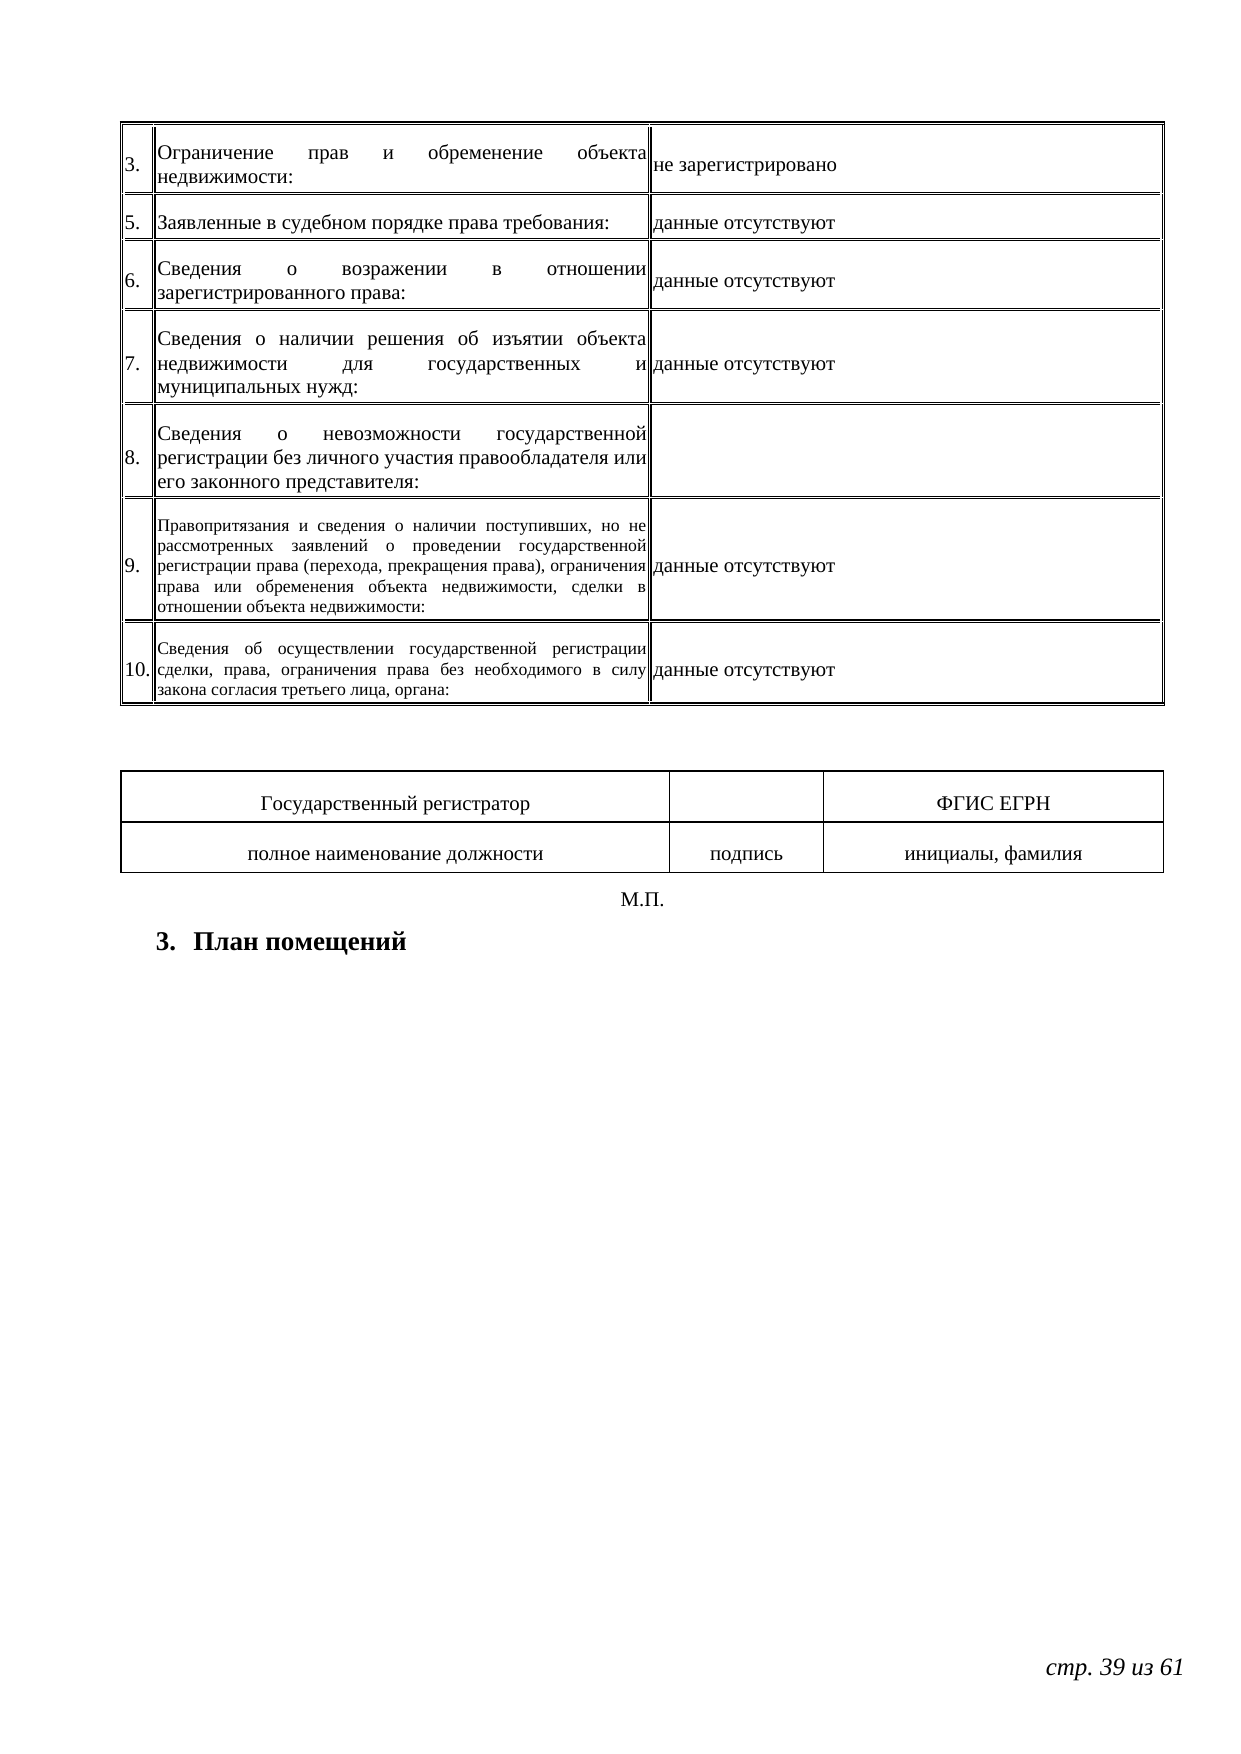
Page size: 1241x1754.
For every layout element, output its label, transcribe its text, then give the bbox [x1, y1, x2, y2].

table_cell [118, 118, 1167, 913]
list План помещений [156, 925, 1167, 957]
